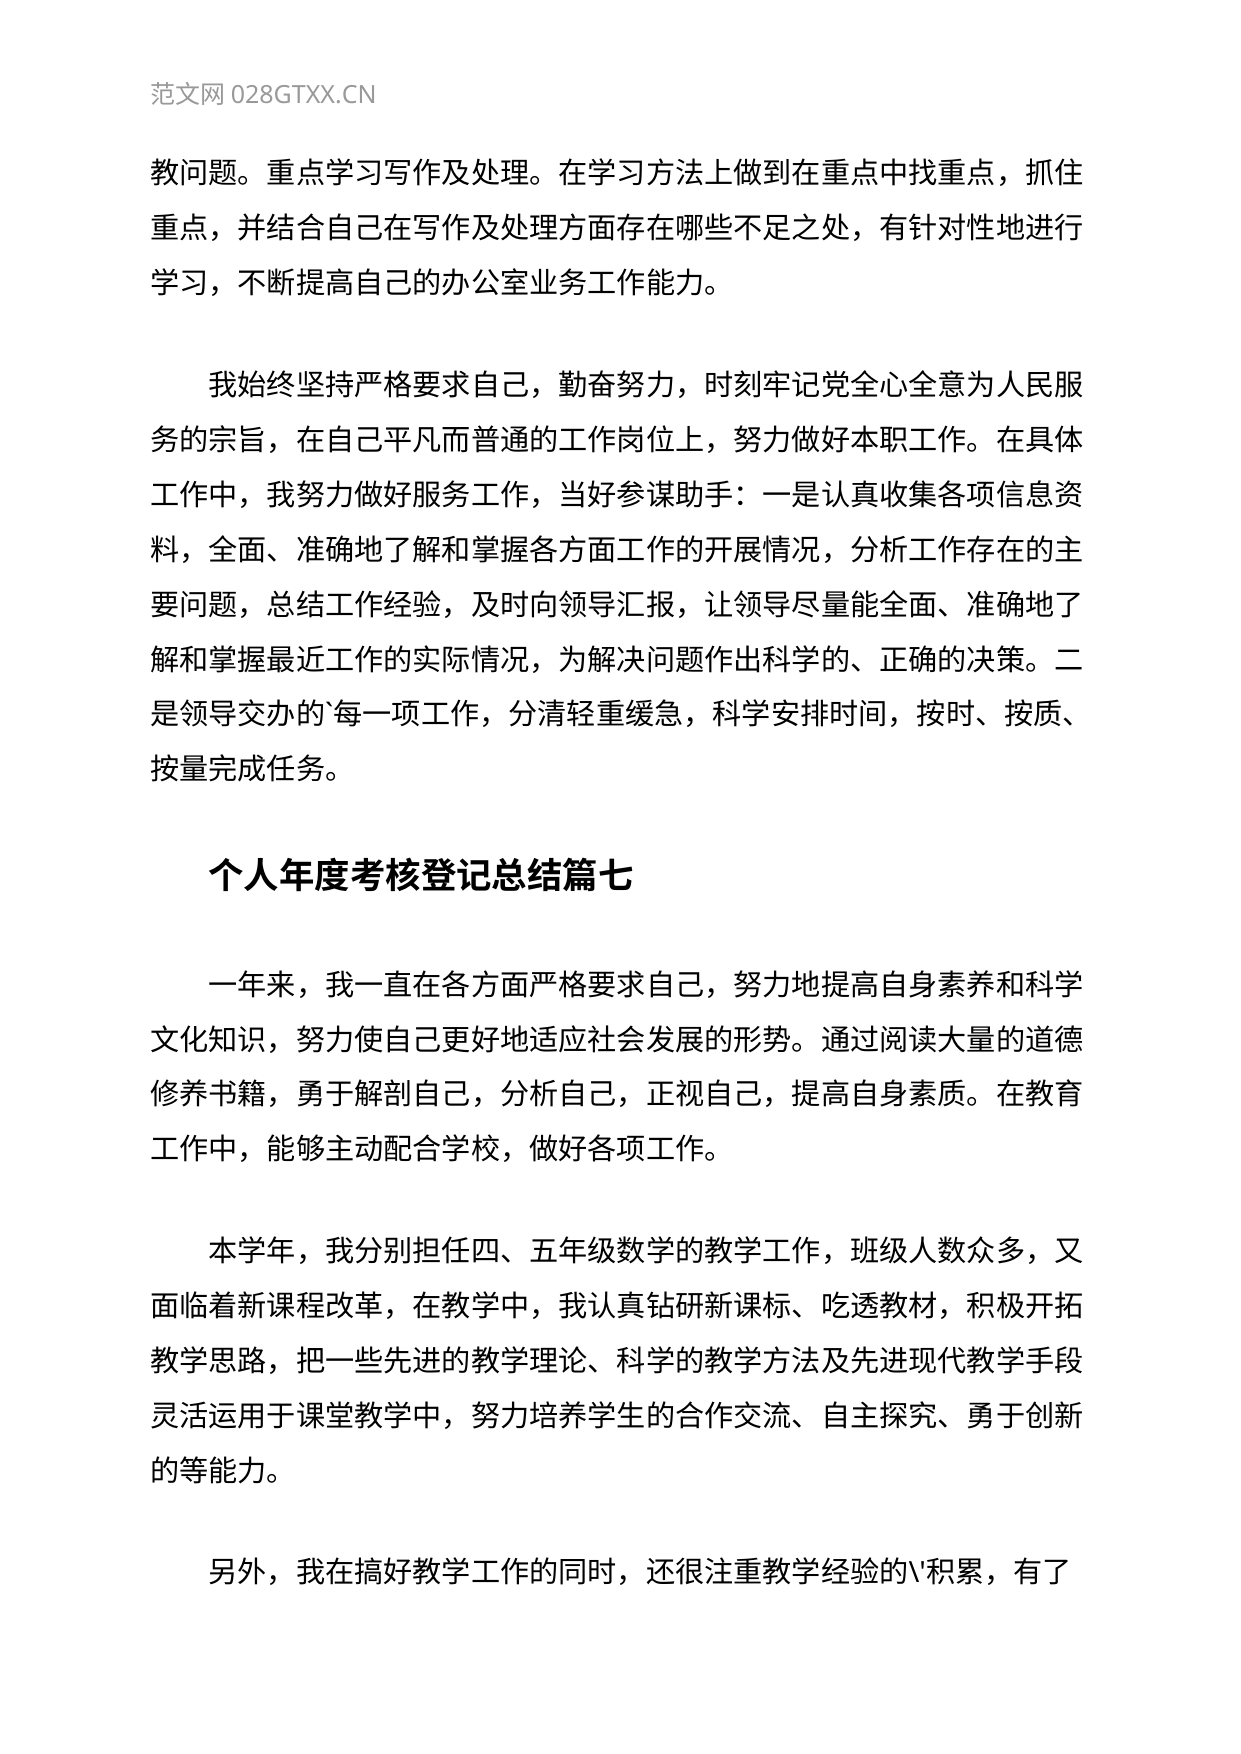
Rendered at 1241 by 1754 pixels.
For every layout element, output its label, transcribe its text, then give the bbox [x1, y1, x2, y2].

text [150, 1549, 1090, 1591]
text 本学年，我分别担任四、五年级数学的教学工作，班级人数众多，又面临着新课程改革，在教学中，我认真钻研新课标、吃透教材，积极开拓教学思路，把一些先进的教学理论、科学的教学方法及先进现代教学手段灵活运用于课堂教学中，努力培养学生的合作交流、自主探究、勇于创新的等能力。 [150, 1228, 1090, 1489]
text 个人年度考核登记总结篇七 [150, 848, 1090, 899]
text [150, 150, 1090, 302]
text 一年来，我一直在各方面严格要求自己，努力地提高自身素养和科学文化知识，努力使自己更好地适应社会发展的形势。通过阅读大量的道德修养书籍，勇于解剖自己，分析自己，正视自己，提高自身素质。在教育工作中，能够主动配合学校，做好各项工作。 [150, 961, 1090, 1168]
text 我始终坚持严格要求自己，勤奋努力，时刻牢记党全心全意为人民服务的宗旨，在自己平凡而普通的工作岗位上，努力做好本职工作。在具体工作中，我努力做好服务工作，当好参谋助手：一是认真收集各项信息资料，全面、准确地了解和掌握各方面工作的开展情况，分析工作存在的主要问题，总结工作经验，及时向领导汇报，让领导尽量能全面、准确地了解和掌握最近工作的实际情况，为解决问题作出科学的、正确的决策。二是领导交办的`每一项工作，分清轻重缓急，科学安排时间，按时、按质、按量完成任务。 [150, 362, 1090, 788]
